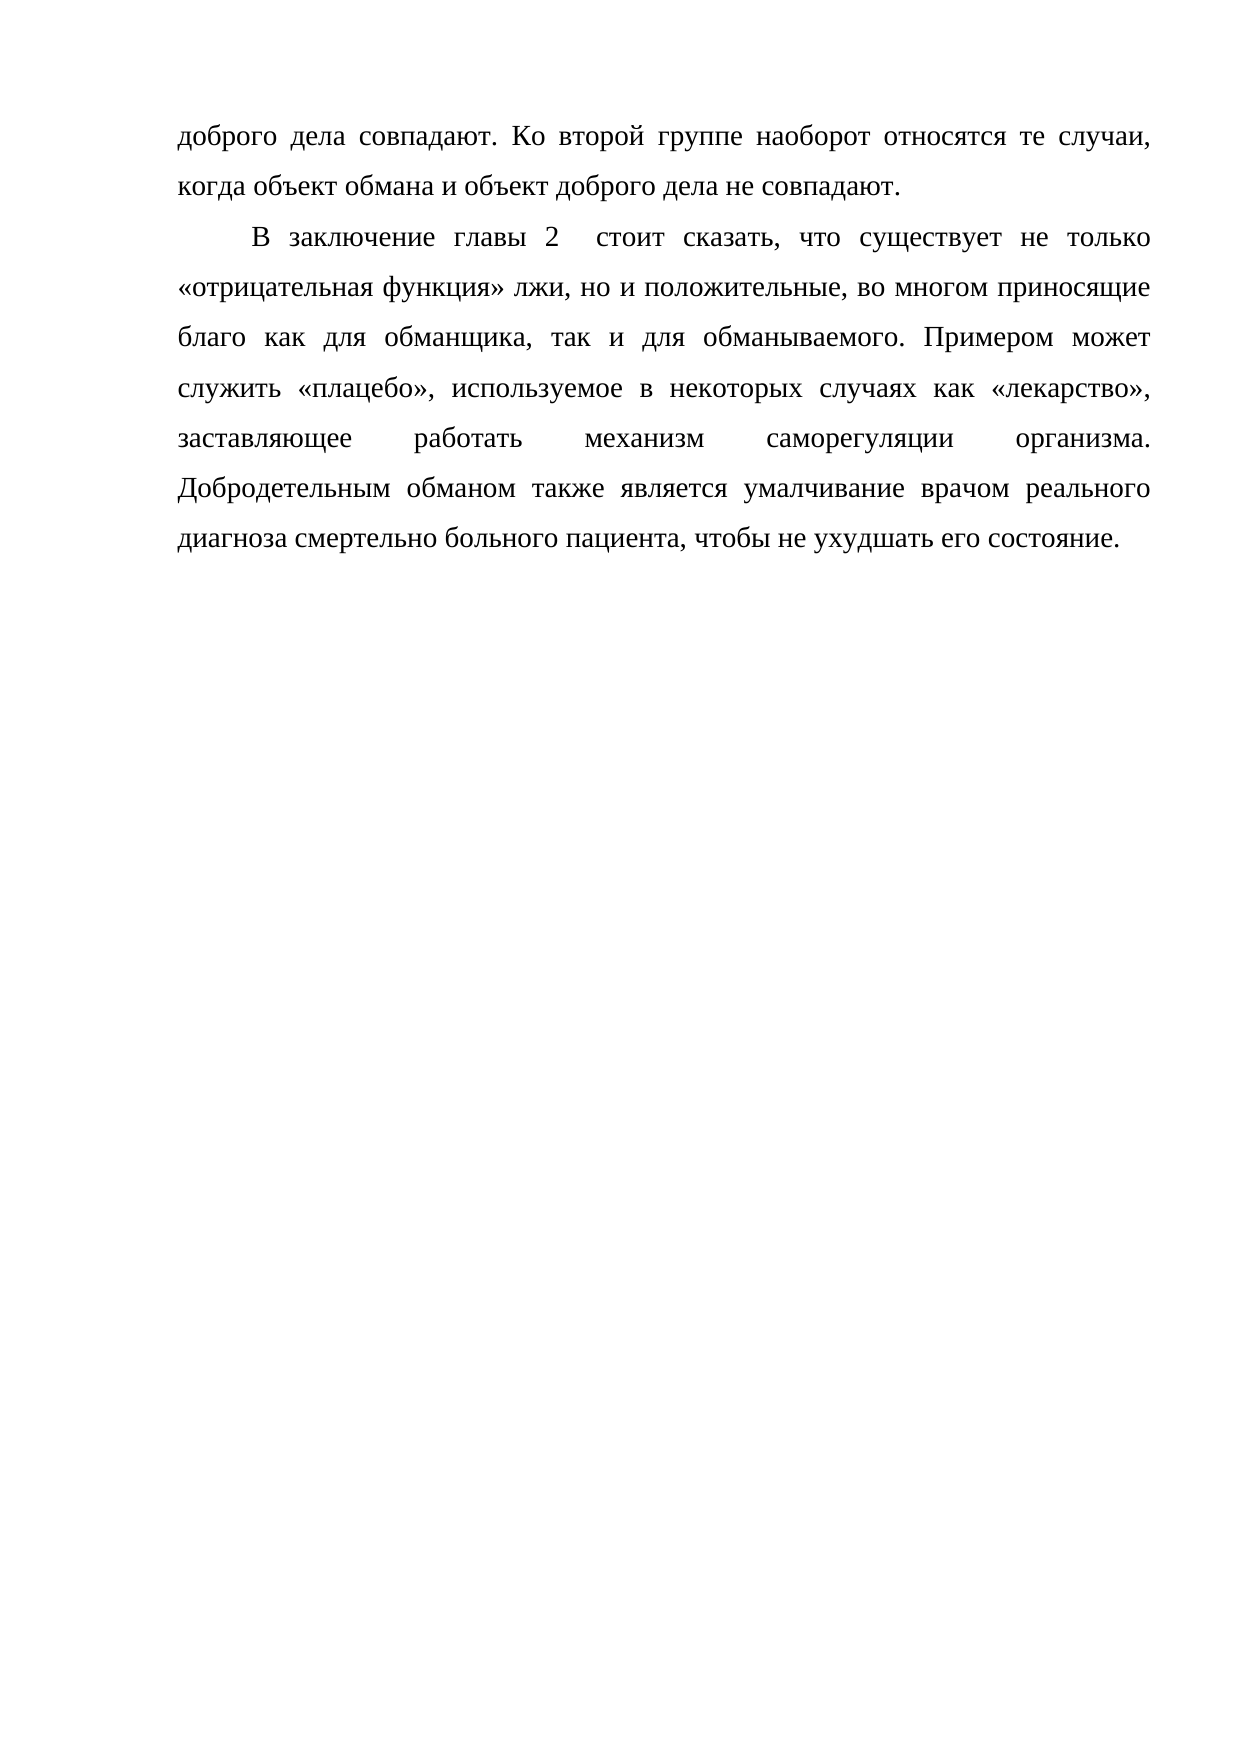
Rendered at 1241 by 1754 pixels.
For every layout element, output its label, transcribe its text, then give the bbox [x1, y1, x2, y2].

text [177, 118, 1152, 202]
text В заключение главы 2 стоит сказать, что существует не только «отрицательная функция» лжи, но и положительные, во многом приносящие благо как для обманщика, так и для обманываемого. Примером может служить «плацебо», используемое в некоторых случаях как «лекарство», заставляющее работать механизм саморегуляции организма. Добродетельным обманом также является умалчивание врачом реального диагноза смертельно больного пациента, чтобы не ухудшать его состояние. [177, 219, 1152, 554]
